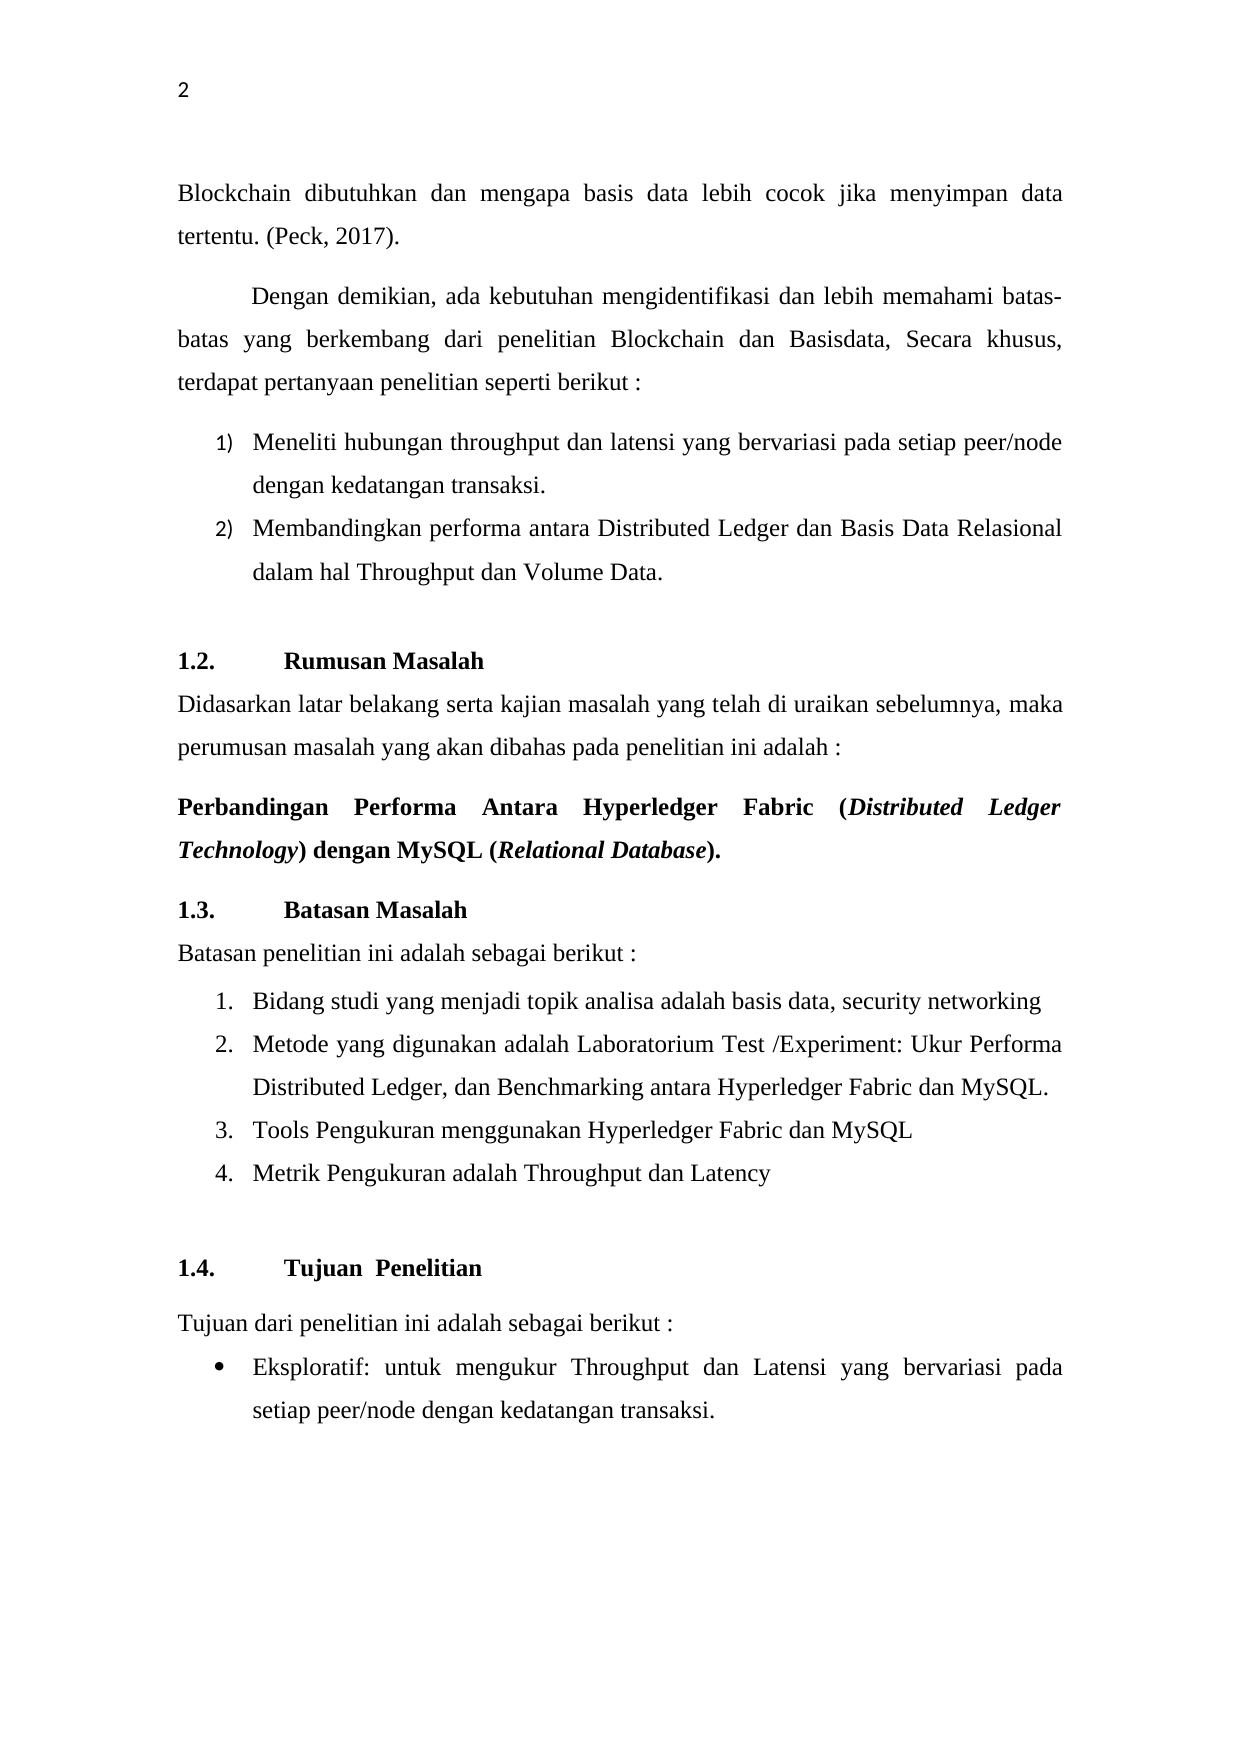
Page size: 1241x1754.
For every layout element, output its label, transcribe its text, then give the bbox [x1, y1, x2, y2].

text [177, 178, 1063, 250]
text Didasarkan latar belakang serta kajian masalah yang telah di uraikan sebelumnya, maka perumusan masalah yang akan dibahas pada penelitian ini adalah : [177, 689, 1063, 761]
list Tujuan dari penelitian ini adalah sebagai berikut : [177, 1308, 1063, 1337]
list Bidang studi yang menjadi topik analisa adalah basis data, security networking [215, 986, 1063, 1014]
list Membandingkan performa antara Distributed Ledger dan Basis Data Relasional dalam hal Throughput dan Volume Data. [215, 513, 1063, 586]
subtitle Rumusan Masalah [177, 646, 1063, 675]
list Meneliti hubungan throughput dan latensi yang bervariasi pada setiap peer/node dengan kedatangan transaksi. [215, 427, 1063, 499]
text Dengan demikian, ada kebutuhan mengidentifikasi dan lebih memahami batas-batas yang berkembang dari penelitian Blockchain dan Basisdata, Secara khusus, terdapat pertanyaan penelitian seperti berikut : [177, 281, 1063, 396]
text Perbandingan Performa Antara Hyperledger Fabric (Distributed Ledger Technology) dengan MySQL (Relational Database). [177, 792, 1063, 864]
list Metode yang digunakan adalah Laboratorium Test /Experiment: Ukur Performa Distributed Ledger, dan Benchmarking antara Hyperledger Fabric dan MySQL. [215, 1029, 1063, 1101]
subtitle Tujuan Penelitian [177, 1253, 1063, 1282]
list Eksploratif: untuk mengukur Throughput dan Latensi yang bervariasi pada setiap peer/node dengan kedatangan transaksi. [215, 1352, 1063, 1423]
text Batasan penelitian ini adalah sebagai berikut : [177, 938, 1063, 967]
list Tools Pengukuran menggunakan Hyperledger Fabric dan MySQL [215, 1115, 1063, 1144]
list Metrik Pengukuran adalah Throughput dan Latency [215, 1158, 1063, 1187]
subtitle Batasan Masalah [177, 895, 1063, 924]
